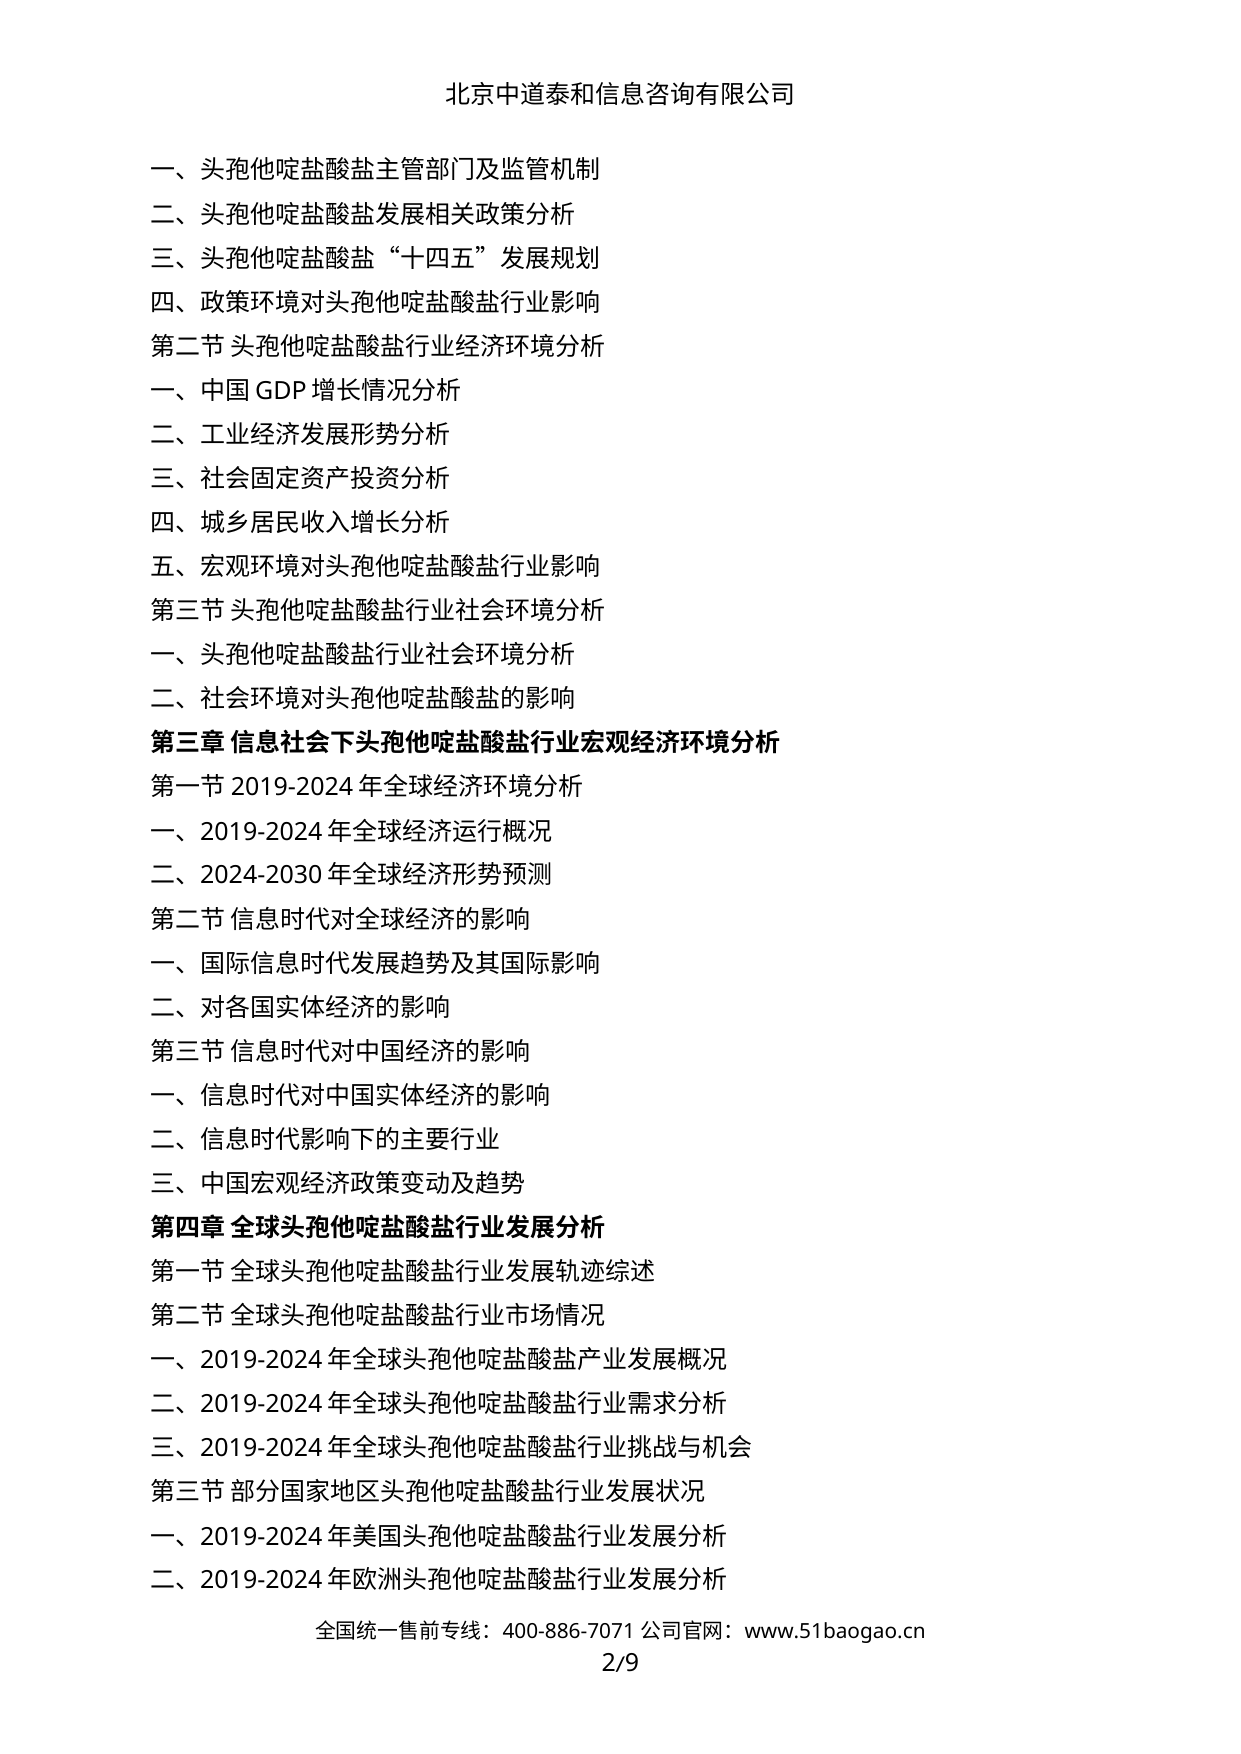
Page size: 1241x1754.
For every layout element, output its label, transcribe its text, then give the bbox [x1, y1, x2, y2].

text 三、2019-2024年全球头孢他啶盐酸盐行业挑战与机会 [150, 1428, 1090, 1464]
text 第三节 信息时代对中国经济的影响 [150, 1031, 1090, 1067]
text 三、中国宏观经济政策变动及趋势 [150, 1163, 1090, 1200]
text 一、头孢他啶盐酸盐主管部门及监管机制 [150, 150, 1090, 186]
text 五、宏观环境对头孢他啶盐酸盐行业影响 [150, 547, 1090, 583]
text 第二节 信息时代对全球经济的影响 [150, 899, 1090, 935]
text 第四章 全球头孢他啶盐酸盐行业发展分析 [150, 1207, 1090, 1244]
text 第一节 全球头孢他啶盐酸盐行业发展轨迹综述 [150, 1252, 1090, 1288]
text 二、工业经济发展形势分析 [150, 414, 1090, 451]
text 四、政策环境对头孢他啶盐酸盐行业影响 [150, 282, 1090, 318]
text 四、城乡居民收入增长分析 [150, 502, 1090, 539]
text 二、2019-2024年欧洲头孢他啶盐酸盐行业发展分析 [150, 1560, 1090, 1596]
text 一、信息时代对中国实体经济的影响 [150, 1075, 1090, 1112]
text 第三章 信息社会下头孢他啶盐酸盐行业宏观经济环境分析 [150, 723, 1090, 759]
text 二、2024-2030年全球经济形势预测 [150, 855, 1090, 891]
text 一、2019-2024年全球经济运行概况 [150, 811, 1090, 847]
text 三、头孢他啶盐酸盐“十四五”发展规划 [150, 238, 1090, 274]
text 二、社会环境对头孢他啶盐酸盐的影响 [150, 679, 1090, 715]
text 一、2019-2024年全球头孢他啶盐酸盐产业发展概况 [150, 1340, 1090, 1376]
text 第三节 部分国家地区头孢他啶盐酸盐行业发展状况 [150, 1472, 1090, 1508]
text 一、头孢他啶盐酸盐行业社会环境分析 [150, 635, 1090, 671]
text 第一节 2019-2024年全球经济环境分析 [150, 767, 1090, 803]
text 三、社会固定资产投资分析 [150, 458, 1090, 495]
text 二、信息时代影响下的主要行业 [150, 1119, 1090, 1156]
text 第三节 头孢他啶盐酸盐行业社会环境分析 [150, 591, 1090, 627]
text 二、对各国实体经济的影响 [150, 987, 1090, 1023]
text 第二节 头孢他啶盐酸盐行业经济环境分析 [150, 326, 1090, 362]
text 二、2019-2024年全球头孢他啶盐酸盐行业需求分析 [150, 1384, 1090, 1420]
text 第二节 全球头孢他啶盐酸盐行业市场情况 [150, 1296, 1090, 1332]
text 一、中国GDP增长情况分析 [150, 370, 1090, 407]
text 二、头孢他啶盐酸盐发展相关政策分析 [150, 194, 1090, 230]
text 一、2019-2024年美国头孢他啶盐酸盐行业发展分析 [150, 1516, 1090, 1552]
text 一、国际信息时代发展趋势及其国际影响 [150, 943, 1090, 979]
